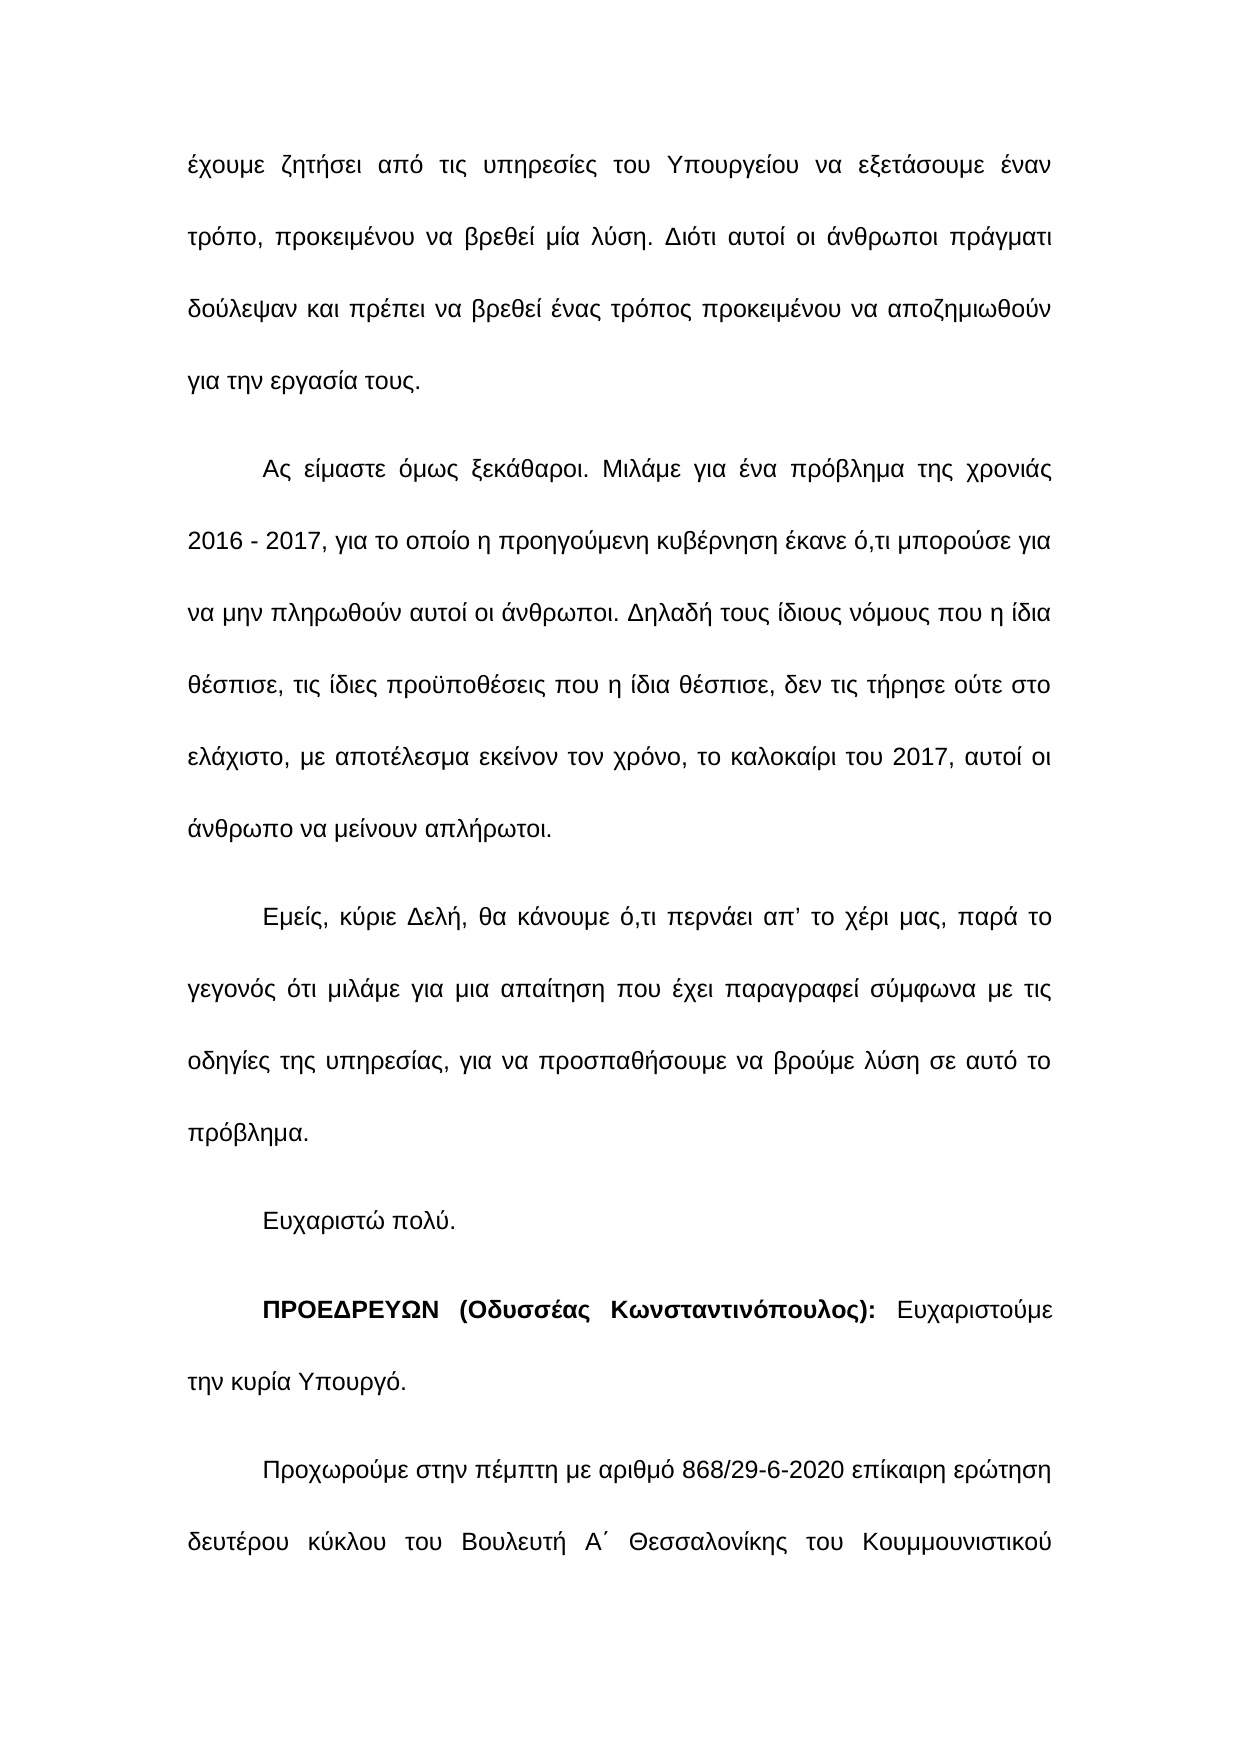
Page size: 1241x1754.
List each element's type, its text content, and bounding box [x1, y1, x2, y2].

text Εμείς, κύριε Δελή, θα κάνουμε ό,τι περνάει απ’ το χέρι μας, παρά το γεγονός ότι μιλάμε για μια απαίτηση που έχει παραγραφεί σύμφωνα με τις οδηγίες της υπηρεσίας, για να προσπαθήσουμε να βρούμε λύση σε αυτό το πρόβλημα. [187, 902, 1053, 1146]
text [187, 150, 1053, 394]
text Ευχαριστώ πολύ. [187, 1206, 1053, 1235]
text ΠΡΟΕΔΡΕΥΩΝ (Οδυσσέας Κωνσταντινόπουλος): Ευχαριστούμε την κυρία Υπουργό. [187, 1295, 1053, 1395]
text Ας είμαστε όμως ξεκάθαροι. Μιλάμε για ένα πρόβλημα της χρονιάς 2016 - 2017, για το οποίο η προηγούμενη κυβέρνηση έκανε ό,τι μπορούσε για να μην πληρωθούν αυτοί οι άνθρωποι. Δηλαδή τους ίδιους νόμους που η ίδια θέσπισε, τις ίδιες προϋποθέσεις που η ίδια θέσπισε, δεν τις τήρησε ούτε στο ελάχιστο, με αποτέλεσμα εκείνον τον χρόνο, το καλοκαίρι του 2017, αυτοί οι άνθρωπο να μείνουν απλήρωτοι. [187, 454, 1053, 842]
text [187, 1455, 1053, 1556]
